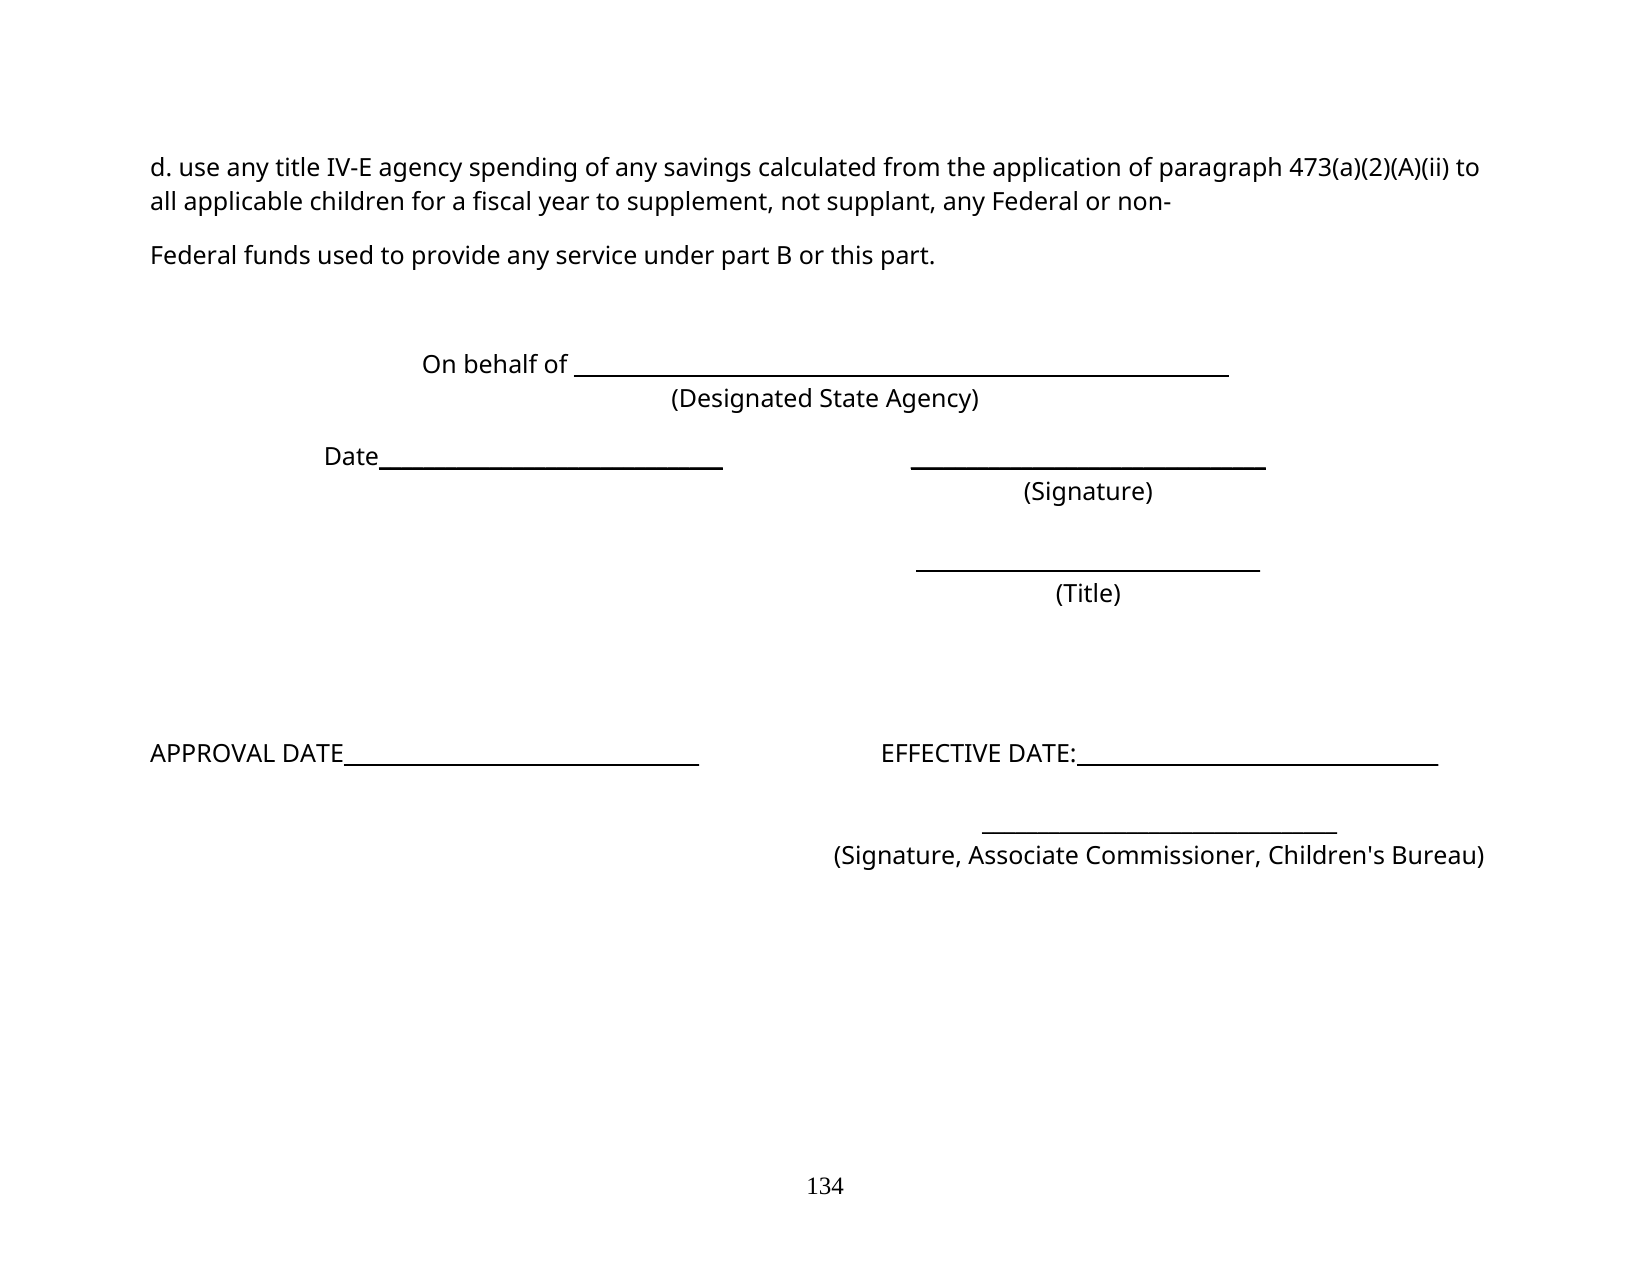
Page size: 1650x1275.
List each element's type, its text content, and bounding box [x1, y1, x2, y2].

text Federal funds used to provide any service under part B or this part. [150, 238, 1500, 272]
text d. use any title IV-E agency spending of any savings calculated from the application of paragraph 473(a)(2)(A)(ii) to all applicable children for a fiscal year to supplement, not supplant, any Federal or non- [150, 150, 1500, 218]
text On behalf of ___________________________________________________________ (Designated State Agency) [150, 346, 1500, 414]
table_header Date_______________________________ [319, 434, 845, 634]
table_header ________________________________ (Signature) _______________________________ (Title) [845, 434, 1331, 634]
table_header APPROVAL DATE________________________________ [145, 731, 823, 897]
table_header EFFECTIVE DATE: ________________________________ ________________________________ (Signature, Associate Commissioner, Children's Bureau) [823, 731, 1495, 897]
